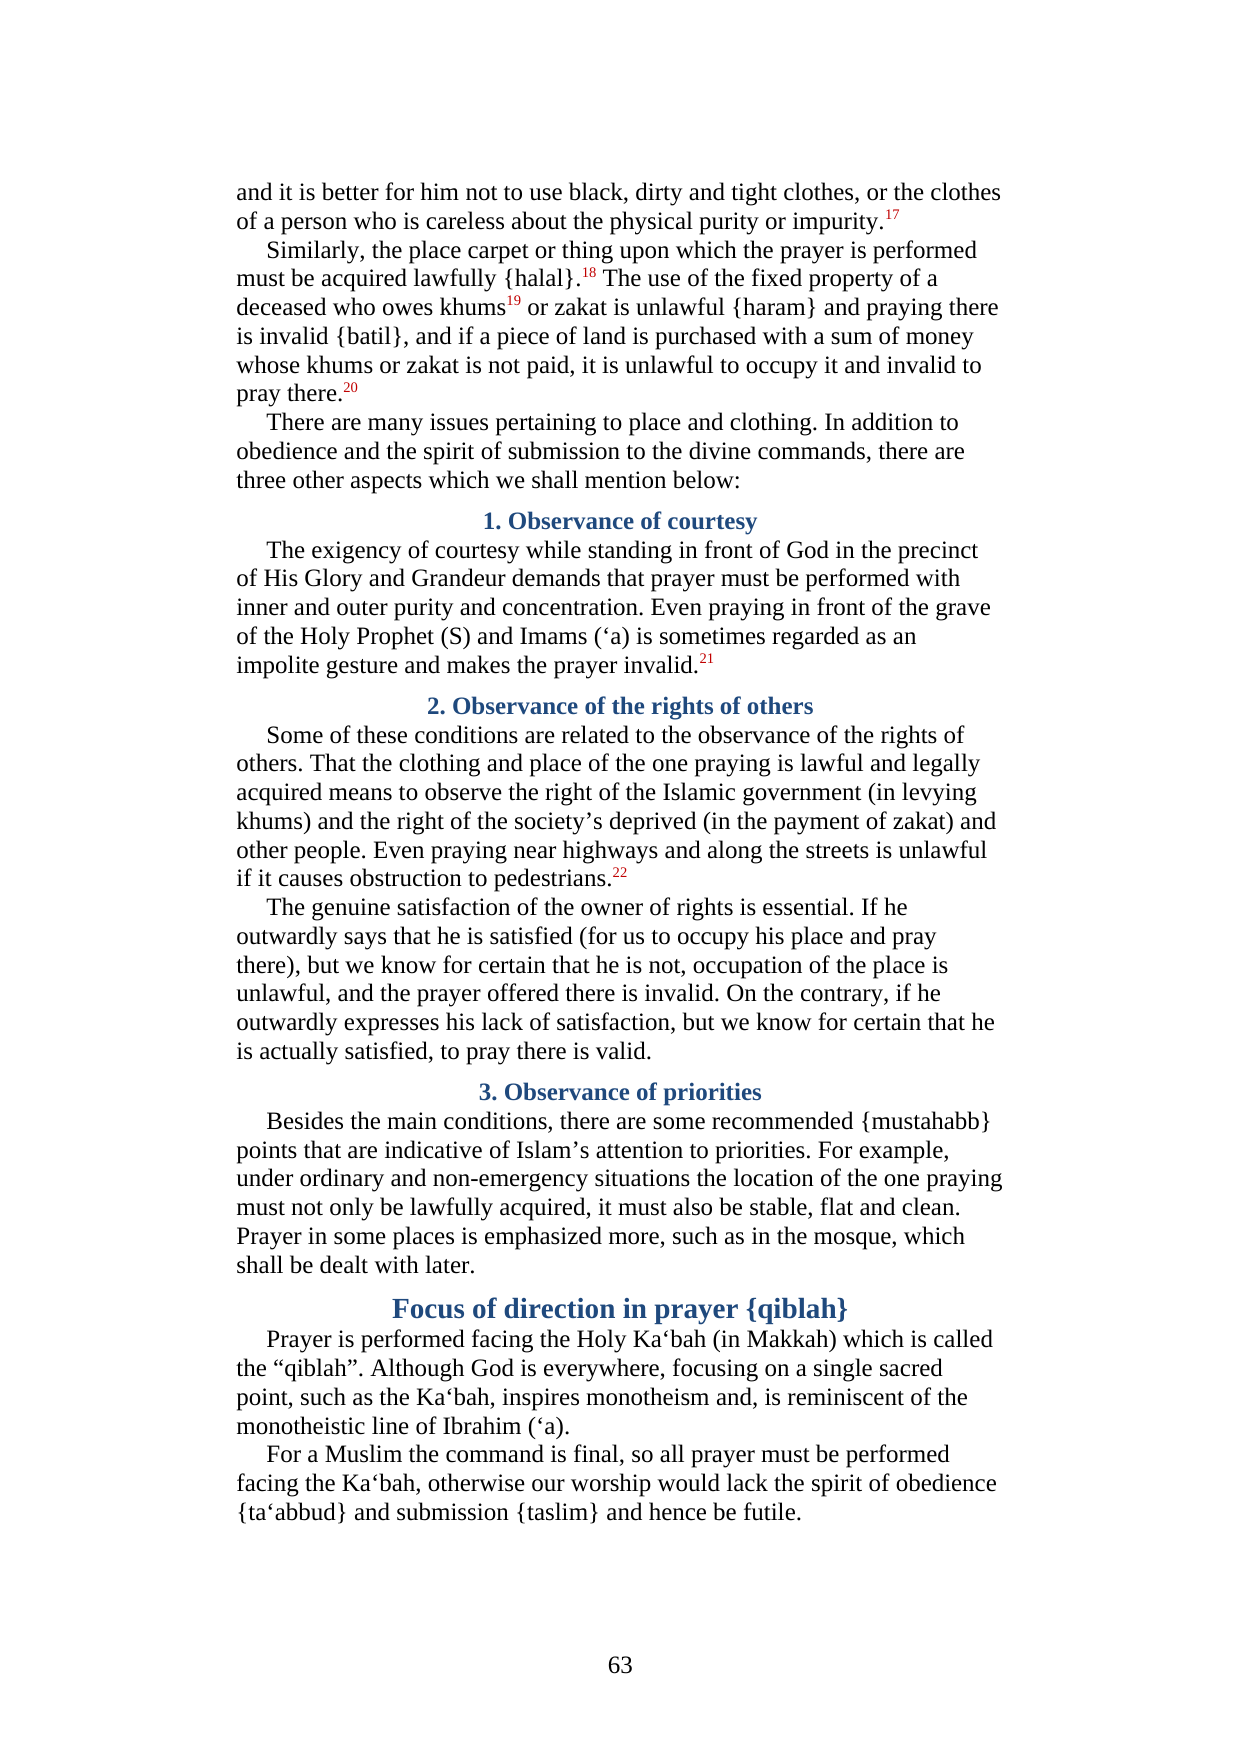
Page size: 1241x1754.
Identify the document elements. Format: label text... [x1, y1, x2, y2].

text The genuine satisfaction of the owner of rights is essential. If he outwardly says that he is satisfied (for us to occupy his place and pray there), but we know for certain that he is not, occupation of the place is unlawful, and the prayer offered there is invalid. On the contrary, if he outwardly expresses his lack of satisfaction, but we know for certain that he is actually satisfied, to pray there is valid. [236, 892, 1004, 1065]
text Some of these conditions are related to the observance of the rights of others. That the clothing and place of the one praying is lawful and legally acquired means to observe the right of the Islamic government (in levying khums) and the right of the society’s deprived (in the payment of zakat) and other people. Even praying near highways and along the streets is unlawful if it causes obstruction to pedestrians.22 [236, 720, 1004, 892]
text For a Muslim the command is final, so all prayer must be performed facing the Ka‘bah, otherwise our worship would lack the spirit of obedience {ta‘abbud} and submission {taslim} and hence be futile. [236, 1439, 1004, 1526]
text Besides the main conditions, there are some recommended {mustahabb} points that are indicative of Islam’s attention to priorities. For example, under ordinary and non-emergency situations the location of the one praying must not only be lawfully acquired, it must also be stable, flat and clean. Prayer in some places is emphasized more, such as in the mosque, which shall be dealt with later. [236, 1106, 1004, 1278]
subtitle 1. Observance of courtesy [236, 506, 1004, 535]
text There are many issues pertaining to place and clothing. In addition to obedience and the spirit of submission to the divine commands, there are three other aspects which we shall mention below: [236, 407, 1004, 493]
subtitle 3. Observance of priorities [236, 1077, 1004, 1106]
text The exigency of courtesy while standing in front of God in the precinct of His Glory and Grandeur demands that prayer must be performed with inner and outer purity and concentration. Even praying in front of the grave of the Holy Prophet (S) and Imams (‘a) is sometimes regarded as an impolite gesture and makes the prayer invalid.21 [236, 535, 1004, 678]
subtitle Focus of direction in prayer {qiblah} [236, 1291, 1004, 1324]
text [236, 177, 1004, 235]
text Prayer is performed facing the Holy Ka‘bah (in Makkah) which is called the “qiblah”. Although God is everywhere, focusing on a single sacred point, such as the Ka‘bah, inspires monotheism and, is reminiscent of the monotheistic line of Ibrahim (‘a). [236, 1324, 1004, 1439]
text Similarly, the place carpet or thing upon which the prayer is performed must be acquired lawfully {halal}.18 The use of the fixed property of a deceased who owes khums19 or zakat is unlawful {haram} and praying there is invalid {batil}, and if a piece of land is purchased with a sum of money whose khums or zakat is not paid, it is unlawful to occupy it and invalid to pray there.20 [236, 235, 1004, 407]
subtitle 2. Observance of the rights of others [236, 691, 1004, 720]
